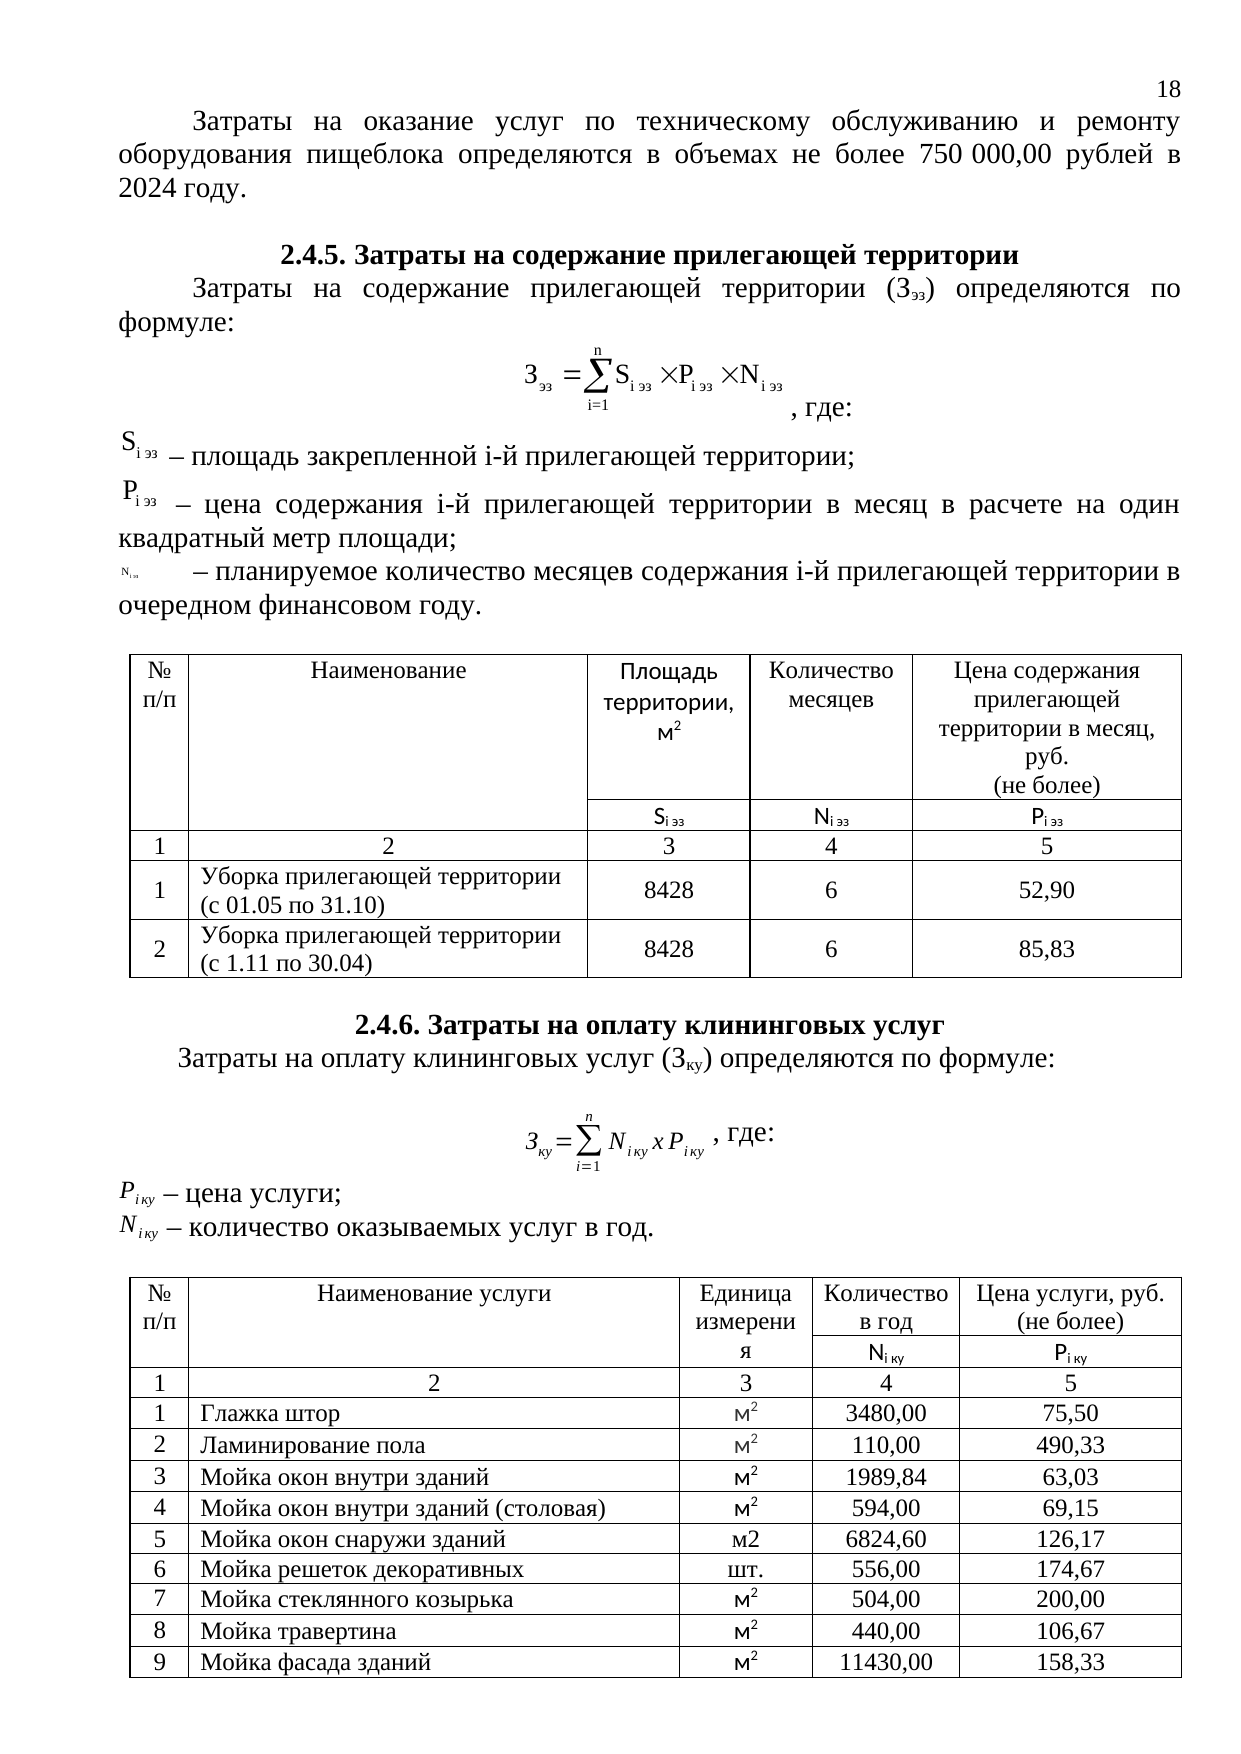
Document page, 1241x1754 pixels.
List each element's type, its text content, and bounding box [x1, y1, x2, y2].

table_cell 3 [680, 1368, 812, 1397]
table_cell 1 [131, 831, 188, 860]
table_cell м2 [680, 1398, 812, 1428]
table_header Цена услуги, руб. (не более) [960, 1278, 1181, 1335]
table_cell 52,90 [913, 861, 1181, 919]
table_cell 11430,00 [813, 1647, 959, 1677]
table_cell Pi эз [913, 800, 1181, 830]
text 2.4.6. Затраты на оплату клининговых услуг [118, 1007, 1181, 1041]
table_cell Ni ку [813, 1336, 959, 1367]
table_cell 8 [131, 1615, 188, 1646]
table_cell Мойка окон внутри зданий [189, 1461, 679, 1491]
table_cell 1 [131, 1398, 188, 1428]
table_cell 2 [131, 1429, 188, 1460]
table_cell шт. [680, 1554, 812, 1582]
table_cell 174,67 [960, 1554, 1181, 1582]
table_header Единица измерения [680, 1278, 812, 1367]
table_cell м2 [680, 1492, 812, 1523]
table_cell м2 [680, 1429, 812, 1460]
table_cell 2 [131, 920, 188, 977]
table_header № п/п [131, 655, 188, 830]
table_cell Уборка прилегающей территории (с 1.11 по 30.04) [189, 920, 587, 977]
table_header Цена содержания прилегающей территории в месяц, руб. (не более) [913, 655, 1181, 799]
table_cell 69,15 [960, 1492, 1181, 1523]
table_cell 4 [813, 1368, 959, 1397]
table_cell Уборка прилегающей территории (с 01.05 по 31.10) [189, 861, 587, 919]
text – цена содержания i-й прилегающей территории в месяц в расчете на один квадратный метр площади; [118, 471, 1181, 553]
text , где: [118, 1108, 1181, 1175]
table_cell м2 [680, 1615, 812, 1646]
table_cell Мойка окон снаружи зданий [189, 1524, 679, 1553]
table_cell Ламинирование пола [189, 1429, 679, 1460]
table_cell 1 [131, 861, 188, 919]
table_cell 63,03 [960, 1461, 1181, 1491]
table_header Количество месяцев [751, 655, 912, 799]
table_cell 2 [189, 1368, 679, 1397]
table_cell 3 [131, 1461, 188, 1491]
table_cell 200,00 [960, 1584, 1181, 1614]
table_cell 6 [751, 861, 912, 919]
table_cell Pi ку [960, 1336, 1181, 1367]
text Затраты на оказание услуг по техническому обслуживанию и ремонту оборудования пищеблока определяются в объемах не более 750 000,00 рублей в 2024 году. [118, 103, 1181, 203]
table_cell 490,33 [960, 1429, 1181, 1460]
table_cell м2 [680, 1461, 812, 1491]
table_cell 5 [131, 1524, 188, 1553]
table_cell Мойка фасада зданий [189, 1647, 679, 1677]
table_header Наименование [189, 655, 587, 830]
text 2.4.5. Затраты на содержание прилегающей территории [118, 237, 1181, 270]
table_cell 158,33 [960, 1647, 1181, 1677]
table_cell Мойка решеток декоративных [189, 1554, 679, 1582]
table_cell 8428 [588, 861, 749, 919]
table_cell Ni эз [751, 800, 912, 830]
text Затраты на оплату клининговых услуг (Зку) определяются по формуле: [118, 1041, 1181, 1074]
table_cell 4 [131, 1492, 188, 1523]
table_cell 440,00 [813, 1615, 959, 1646]
table_cell 75,50 [960, 1398, 1181, 1428]
table_cell 126,17 [960, 1524, 1181, 1553]
table_header Количество в год [813, 1278, 959, 1335]
table_cell 6 [751, 920, 912, 977]
table_header Площадь территории, м2 [588, 655, 749, 799]
table_cell 6824,60 [813, 1524, 959, 1553]
table_cell 9 [131, 1647, 188, 1677]
table_cell 110,00 [813, 1429, 959, 1460]
table_cell 5 [960, 1368, 1181, 1397]
table_cell Мойка окон внутри зданий (столовая) [189, 1492, 679, 1523]
table_cell 6 [131, 1554, 188, 1582]
table_cell 5 [913, 831, 1181, 860]
table_cell 4 [751, 831, 912, 860]
table_cell Глажка штор [189, 1398, 679, 1428]
table_cell 3 [588, 831, 749, 860]
table_cell 1 [131, 1368, 188, 1397]
text Затраты на содержание прилегающей территории (Зэз) определяются по формуле: [118, 270, 1181, 337]
text , где: [118, 337, 1181, 422]
table_cell 2 [189, 831, 587, 860]
table_cell м2 [680, 1584, 812, 1614]
list – планируемое количество месяцев содержания i-й прилегающей территории в очередном финансовом году. [118, 553, 1181, 621]
text – площадь закрепленной i-й прилегающей территории; [118, 422, 1181, 471]
table_cell 504,00 [813, 1584, 959, 1614]
text – количество оказываемых услуг в год. [118, 1209, 1181, 1243]
table_cell 556,00 [813, 1554, 959, 1582]
table_cell м2 [680, 1647, 812, 1677]
table_cell м2 [680, 1524, 812, 1553]
table_cell 106,67 [960, 1615, 1181, 1646]
table_cell 1989,84 [813, 1461, 959, 1491]
table_cell Si эз [588, 800, 749, 830]
table_cell Мойка травертина [189, 1615, 679, 1646]
table_cell 8428 [588, 920, 749, 977]
table_header № п/п [131, 1278, 188, 1367]
table_cell 85,83 [913, 920, 1181, 977]
text – цена услуги; [118, 1175, 1181, 1209]
table_cell 3480,00 [813, 1398, 959, 1428]
table_cell Мойка стеклянного козырька [189, 1584, 679, 1614]
table_cell 594,00 [813, 1492, 959, 1523]
table_cell 7 [131, 1584, 188, 1614]
table_header Наименование услуги [189, 1278, 679, 1367]
